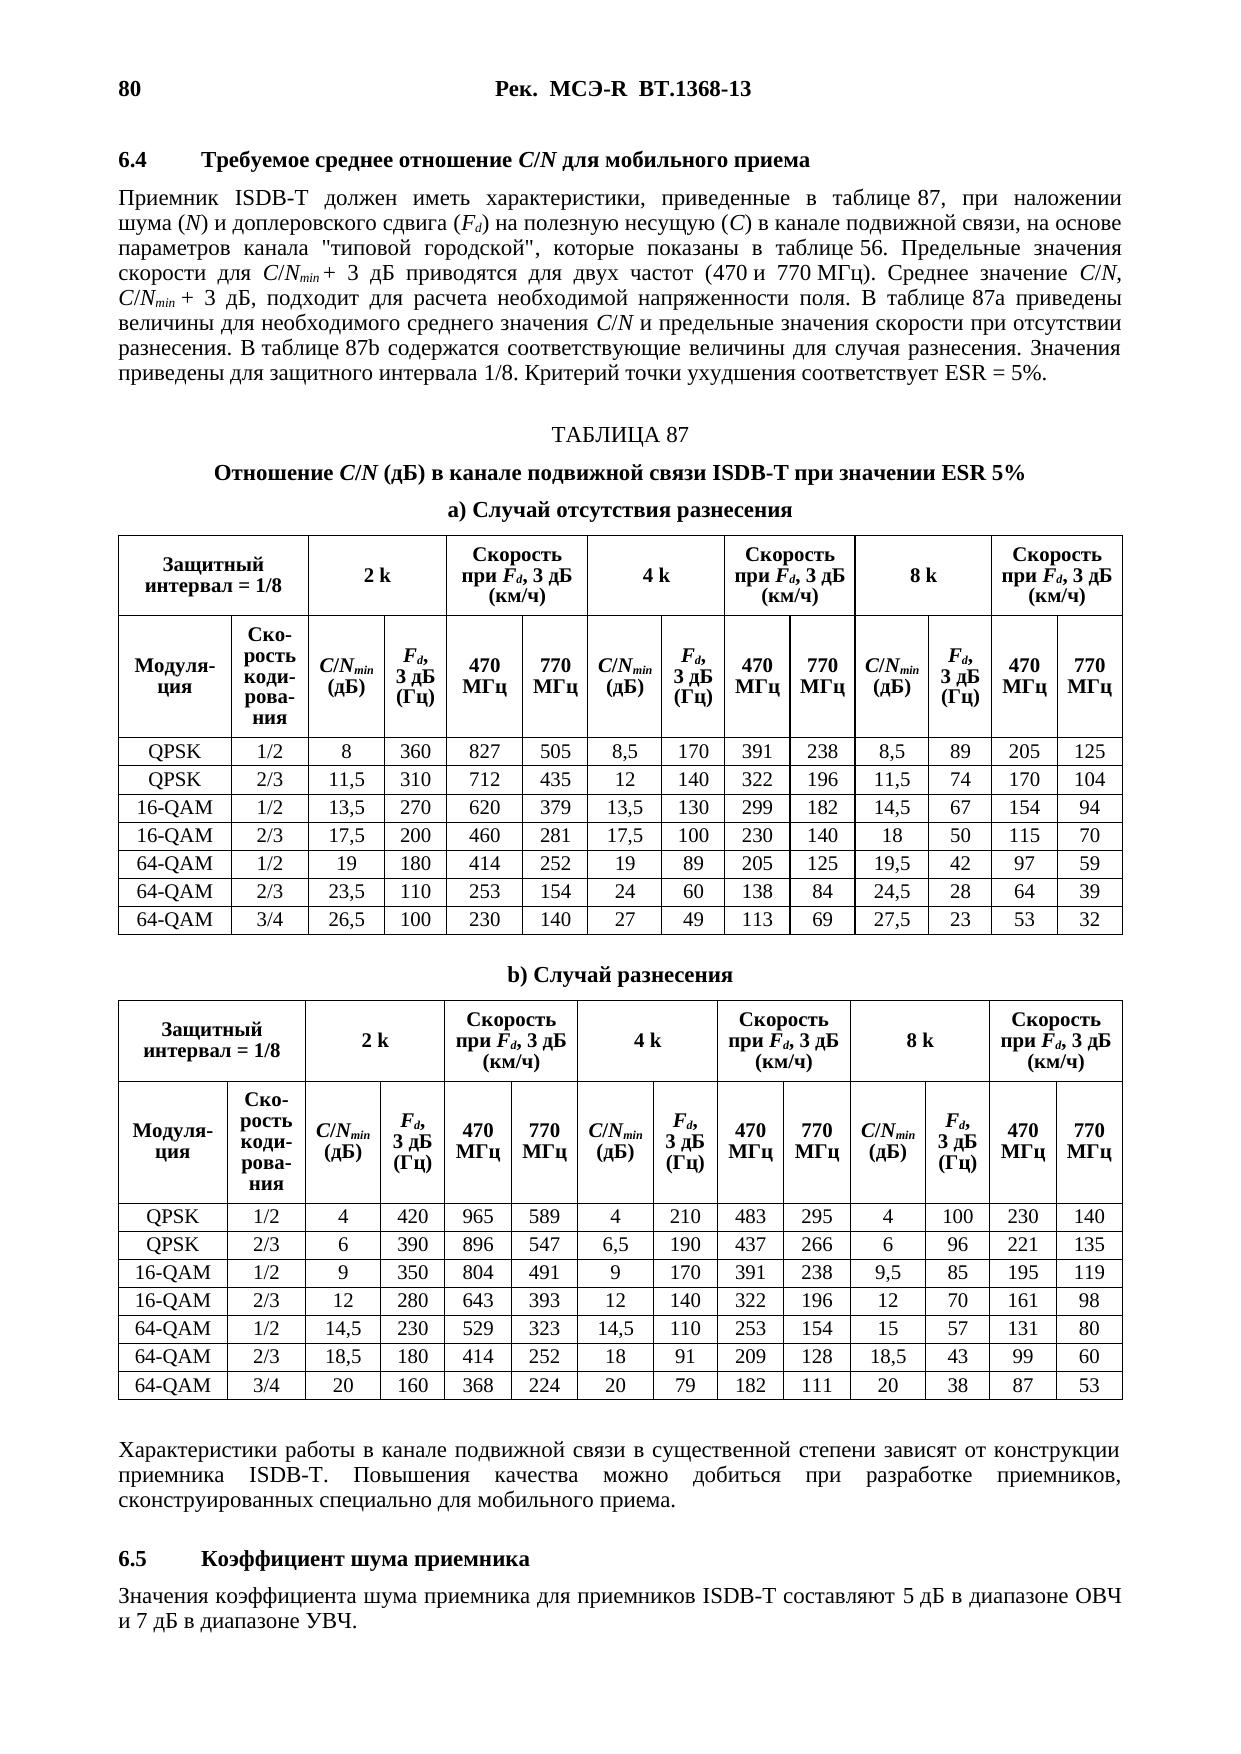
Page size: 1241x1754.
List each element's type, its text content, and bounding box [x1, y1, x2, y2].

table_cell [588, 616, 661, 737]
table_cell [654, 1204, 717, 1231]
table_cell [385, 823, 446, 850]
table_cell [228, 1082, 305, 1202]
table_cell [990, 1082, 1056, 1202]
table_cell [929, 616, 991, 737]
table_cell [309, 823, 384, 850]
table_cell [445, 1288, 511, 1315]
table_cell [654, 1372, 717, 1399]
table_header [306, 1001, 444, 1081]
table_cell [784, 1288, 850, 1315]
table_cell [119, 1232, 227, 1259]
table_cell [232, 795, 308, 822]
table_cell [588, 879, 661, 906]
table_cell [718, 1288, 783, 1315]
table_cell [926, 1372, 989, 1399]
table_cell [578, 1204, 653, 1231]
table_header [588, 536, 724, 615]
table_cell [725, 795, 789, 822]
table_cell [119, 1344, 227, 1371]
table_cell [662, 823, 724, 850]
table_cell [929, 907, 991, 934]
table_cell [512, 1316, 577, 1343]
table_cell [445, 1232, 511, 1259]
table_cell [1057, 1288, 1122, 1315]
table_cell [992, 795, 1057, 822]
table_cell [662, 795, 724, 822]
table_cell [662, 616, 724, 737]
text Характеристики работы в канале подвижной связи в существенной степени зависят от конструкции приемника ISDB-T. Повышения качества можно добиться при разработке приемников, сконструированных специально для мобильного приема. [118, 1438, 1122, 1513]
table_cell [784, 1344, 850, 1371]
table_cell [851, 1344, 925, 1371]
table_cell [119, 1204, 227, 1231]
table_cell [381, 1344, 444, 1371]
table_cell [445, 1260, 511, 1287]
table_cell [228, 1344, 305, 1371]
subtitle 6.4 Требуемое среднее отношение C/N для мобильного приема [118, 148, 1122, 173]
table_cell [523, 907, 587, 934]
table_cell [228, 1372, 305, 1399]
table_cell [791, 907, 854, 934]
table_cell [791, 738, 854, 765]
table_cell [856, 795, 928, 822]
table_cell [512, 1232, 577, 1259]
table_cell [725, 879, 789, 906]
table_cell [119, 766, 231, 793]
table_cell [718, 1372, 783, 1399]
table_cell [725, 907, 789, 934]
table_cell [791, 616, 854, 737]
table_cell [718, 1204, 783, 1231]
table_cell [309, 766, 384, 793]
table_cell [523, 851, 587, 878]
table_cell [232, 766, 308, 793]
title b) Случай разнесения [118, 962, 1122, 988]
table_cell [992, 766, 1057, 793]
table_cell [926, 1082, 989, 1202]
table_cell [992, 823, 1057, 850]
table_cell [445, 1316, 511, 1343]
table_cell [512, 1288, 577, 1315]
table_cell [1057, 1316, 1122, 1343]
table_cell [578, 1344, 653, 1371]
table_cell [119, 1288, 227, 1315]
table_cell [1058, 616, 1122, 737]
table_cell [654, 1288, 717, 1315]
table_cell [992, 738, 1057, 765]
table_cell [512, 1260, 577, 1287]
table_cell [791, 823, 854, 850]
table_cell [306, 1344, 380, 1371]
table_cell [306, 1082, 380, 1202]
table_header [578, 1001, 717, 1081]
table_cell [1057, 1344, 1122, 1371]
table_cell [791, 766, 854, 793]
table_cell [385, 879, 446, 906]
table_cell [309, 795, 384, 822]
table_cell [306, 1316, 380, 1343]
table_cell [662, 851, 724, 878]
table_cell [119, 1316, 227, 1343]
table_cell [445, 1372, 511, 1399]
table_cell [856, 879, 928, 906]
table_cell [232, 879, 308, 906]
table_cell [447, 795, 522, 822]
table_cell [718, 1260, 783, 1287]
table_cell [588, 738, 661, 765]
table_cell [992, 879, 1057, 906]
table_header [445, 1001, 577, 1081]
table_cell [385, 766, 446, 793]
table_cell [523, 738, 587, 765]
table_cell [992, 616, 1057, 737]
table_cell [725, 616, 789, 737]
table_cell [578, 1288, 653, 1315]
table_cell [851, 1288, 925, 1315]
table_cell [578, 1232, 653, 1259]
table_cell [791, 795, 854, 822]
text ТАБЛИЦА 87 [118, 423, 1122, 448]
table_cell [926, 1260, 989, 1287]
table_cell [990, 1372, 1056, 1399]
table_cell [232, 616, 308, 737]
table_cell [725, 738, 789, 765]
text Значения коэффициента шума приемника для приемников ISDB-T составляют 5 дБ в диапазоне ОВЧ и 7 дБ в диапазоне УВЧ. [118, 1584, 1122, 1634]
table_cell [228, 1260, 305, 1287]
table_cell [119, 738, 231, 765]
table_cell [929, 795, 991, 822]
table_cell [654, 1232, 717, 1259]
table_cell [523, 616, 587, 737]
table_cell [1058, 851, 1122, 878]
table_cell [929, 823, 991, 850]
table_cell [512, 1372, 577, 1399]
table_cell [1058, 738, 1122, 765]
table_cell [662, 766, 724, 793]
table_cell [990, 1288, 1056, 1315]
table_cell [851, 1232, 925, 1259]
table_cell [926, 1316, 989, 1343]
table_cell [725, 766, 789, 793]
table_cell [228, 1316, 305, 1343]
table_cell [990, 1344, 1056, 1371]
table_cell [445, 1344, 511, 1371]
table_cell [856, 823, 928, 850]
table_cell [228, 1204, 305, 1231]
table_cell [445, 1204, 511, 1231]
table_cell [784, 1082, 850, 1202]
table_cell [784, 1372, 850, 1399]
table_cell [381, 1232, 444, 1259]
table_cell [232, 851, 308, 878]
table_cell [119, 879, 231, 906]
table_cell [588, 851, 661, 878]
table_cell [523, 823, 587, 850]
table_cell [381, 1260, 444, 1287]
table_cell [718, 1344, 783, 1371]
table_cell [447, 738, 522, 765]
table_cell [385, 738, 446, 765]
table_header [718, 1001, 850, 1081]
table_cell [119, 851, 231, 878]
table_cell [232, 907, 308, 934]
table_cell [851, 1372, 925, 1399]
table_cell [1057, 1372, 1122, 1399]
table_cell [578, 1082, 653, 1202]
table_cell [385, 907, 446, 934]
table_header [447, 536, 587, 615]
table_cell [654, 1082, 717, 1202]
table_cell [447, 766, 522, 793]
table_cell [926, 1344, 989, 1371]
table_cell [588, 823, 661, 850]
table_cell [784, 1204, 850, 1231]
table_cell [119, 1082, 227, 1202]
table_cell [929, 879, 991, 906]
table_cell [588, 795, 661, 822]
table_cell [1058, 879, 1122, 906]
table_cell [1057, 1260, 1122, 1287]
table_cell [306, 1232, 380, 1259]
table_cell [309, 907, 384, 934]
title a) Случай отсутствия разнесения [118, 498, 1122, 523]
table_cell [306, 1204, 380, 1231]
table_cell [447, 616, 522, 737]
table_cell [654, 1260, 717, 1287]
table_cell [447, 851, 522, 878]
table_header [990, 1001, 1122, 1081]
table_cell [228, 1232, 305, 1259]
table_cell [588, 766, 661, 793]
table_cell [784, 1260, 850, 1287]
title Отношение C/N (дБ) в канале подвижной связи ISDB-T при значении ESR 5% [118, 460, 1122, 485]
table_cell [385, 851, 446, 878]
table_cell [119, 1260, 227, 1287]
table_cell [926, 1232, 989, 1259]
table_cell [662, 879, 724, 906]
subtitle 6.5 Коэффициент шума приемника [118, 1546, 1122, 1571]
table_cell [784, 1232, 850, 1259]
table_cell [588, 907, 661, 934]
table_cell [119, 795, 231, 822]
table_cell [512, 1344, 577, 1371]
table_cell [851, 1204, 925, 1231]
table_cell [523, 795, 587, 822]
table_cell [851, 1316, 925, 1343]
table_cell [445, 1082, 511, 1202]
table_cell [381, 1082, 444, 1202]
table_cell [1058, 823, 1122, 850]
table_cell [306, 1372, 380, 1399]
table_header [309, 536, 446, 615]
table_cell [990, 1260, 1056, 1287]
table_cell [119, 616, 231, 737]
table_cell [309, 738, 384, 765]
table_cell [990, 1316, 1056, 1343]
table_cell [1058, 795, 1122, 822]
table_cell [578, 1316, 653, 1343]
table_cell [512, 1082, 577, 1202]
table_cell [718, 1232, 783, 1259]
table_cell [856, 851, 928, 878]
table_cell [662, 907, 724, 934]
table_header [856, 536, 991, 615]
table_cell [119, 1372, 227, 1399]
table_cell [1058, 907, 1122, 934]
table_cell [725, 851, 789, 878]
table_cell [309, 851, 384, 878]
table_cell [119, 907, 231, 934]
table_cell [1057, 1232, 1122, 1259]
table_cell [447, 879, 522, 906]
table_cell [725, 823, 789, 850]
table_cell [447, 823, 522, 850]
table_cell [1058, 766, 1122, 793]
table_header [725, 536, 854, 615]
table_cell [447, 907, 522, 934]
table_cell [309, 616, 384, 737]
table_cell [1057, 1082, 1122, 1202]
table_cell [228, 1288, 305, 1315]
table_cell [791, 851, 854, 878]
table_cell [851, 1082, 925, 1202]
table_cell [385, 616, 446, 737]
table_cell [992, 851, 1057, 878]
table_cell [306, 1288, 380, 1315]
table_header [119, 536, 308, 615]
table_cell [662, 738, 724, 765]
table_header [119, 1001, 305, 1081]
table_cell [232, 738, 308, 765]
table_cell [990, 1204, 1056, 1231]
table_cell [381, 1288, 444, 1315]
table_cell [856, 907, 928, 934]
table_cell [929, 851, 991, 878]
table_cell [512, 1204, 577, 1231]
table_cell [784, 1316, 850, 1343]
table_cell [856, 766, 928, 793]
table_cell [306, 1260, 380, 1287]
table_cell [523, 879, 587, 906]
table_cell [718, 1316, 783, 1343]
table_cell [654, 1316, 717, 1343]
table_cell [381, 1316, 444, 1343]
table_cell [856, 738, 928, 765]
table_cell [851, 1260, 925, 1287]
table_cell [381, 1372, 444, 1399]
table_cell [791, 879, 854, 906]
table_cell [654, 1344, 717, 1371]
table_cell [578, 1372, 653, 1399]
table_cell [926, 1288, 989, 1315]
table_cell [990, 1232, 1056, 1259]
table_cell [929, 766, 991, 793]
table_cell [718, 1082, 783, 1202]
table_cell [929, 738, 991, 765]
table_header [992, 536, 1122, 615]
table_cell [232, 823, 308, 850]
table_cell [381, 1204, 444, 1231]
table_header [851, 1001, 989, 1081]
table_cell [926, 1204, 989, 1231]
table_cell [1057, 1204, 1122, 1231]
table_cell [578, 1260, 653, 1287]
text Приемник ISDB-T должен иметь характеристики, приведенные в таблице 87, при наложении шума (N) и доплеровского сдвига (Fd) на полезную несущую (C) в канале подвижной связи, на основе параметров канала "типовой городской", которые показаны в таблице 56. Предельные значения скорости для C/Nmin + 3 дБ приводятся для двух частот (470 и 770 МГц). Среднее значение C/N, C/Nmin + 3 дБ, подходит для расчета необходимой напряженности поля. В таблице 87а приведены величины для необходимого среднего значения C/N и предельные значения скорости при отсутствии разнесения. В таблице 87b содержатся соответствующие величины для случая разнесения. Значения приведены для защитного интервала 1/8. Критерий точки ухудшения соответствует ESR = 5%. [118, 185, 1122, 385]
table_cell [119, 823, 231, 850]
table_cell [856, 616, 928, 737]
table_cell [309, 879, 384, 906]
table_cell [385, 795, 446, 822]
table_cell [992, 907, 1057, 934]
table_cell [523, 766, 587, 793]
